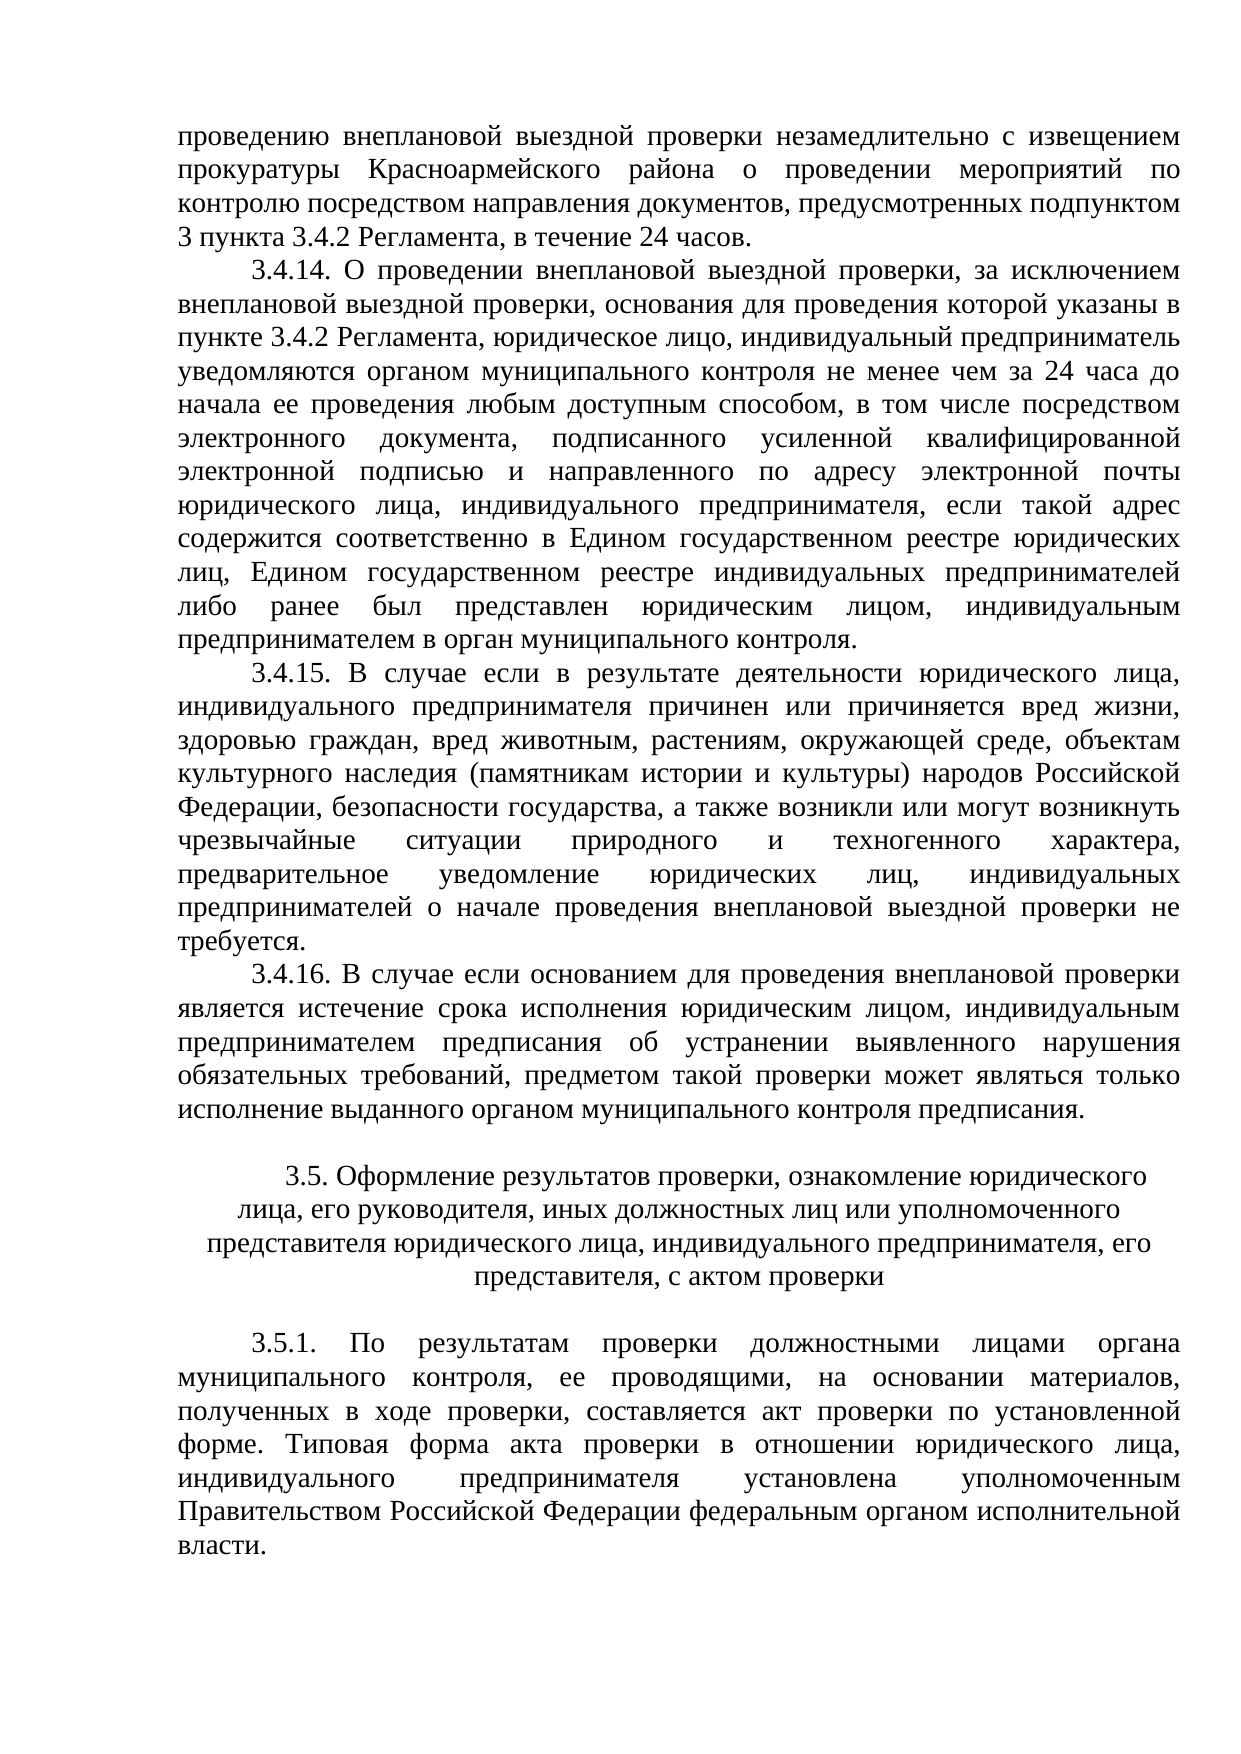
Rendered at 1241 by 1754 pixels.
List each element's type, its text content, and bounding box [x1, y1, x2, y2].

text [177, 118, 1181, 252]
text 3.4.16. В случае если основанием для проведения внеплановой проверки является истечение срока исполнения юридическим лицом, индивидуальным предпринимателем предписания об устранении выявленного нарушения обязательных требований, предметом такой проверки может являться только исполнение выданного органом муниципального контроля предписания. [177, 957, 1181, 1124]
text 3.5. Оформление результатов проверки, ознакомление юридического лица, его руководителя, иных должностных лиц или уполномоченного представителя юридического лица, индивидуального предпринимателя, его представителя, с актом проверки [177, 1158, 1181, 1292]
text 3.4.15. В случае если в результате деятельности юридического лица, индивидуального предпринимателя причинен или причиняется вред жизни, здоровью граждан, вред животным, растениям, окружающей среде, объектам культурного наследия (памятникам истории и культуры) народов Российской Федерации, безопасности государства, а также возникли или могут возникнуть чрезвычайные ситуации природного и техногенного характера, предварительное уведомление юридических лиц, индивидуальных предпринимателей о начале проведения внеплановой выездной проверки не требуется. [177, 655, 1181, 957]
text 3.5.1. По результатам проверки должностными лицами органа муниципального контроля, ее проводящими, на основании материалов, полученных в ходе проверки, составляется акт проверки по установленной форме. Типовая форма акта проверки в отношении юридического лица, индивидуального предпринимателя установлена уполномоченным Правительством Российской Федерации федеральным органом исполнительной власти. [177, 1326, 1181, 1560]
text 3.4.14. О проведении внеплановой выездной проверки, за исключением внеплановой выездной проверки, основания для проведения которой указаны в пункте 3.4.2 Регламента, юридическое лицо, индивидуальный предприниматель уведомляются органом муниципального контроля не менее чем за 24 часа до начала ее проведения любым доступным способом, в том числе посредством электронного документа, подписанного усиленной квалифицированной электронной подписью и направленного по адресу электронной почты юридического лица, индивидуального предпринимателя, если такой адрес содержится соответственно в Едином государственном реестре юридических лиц, Едином государственном реестре индивидуальных предпринимателей либо ранее был представлен юридическим лицом, индивидуальным предпринимателем в орган муниципального контроля. [177, 252, 1181, 655]
